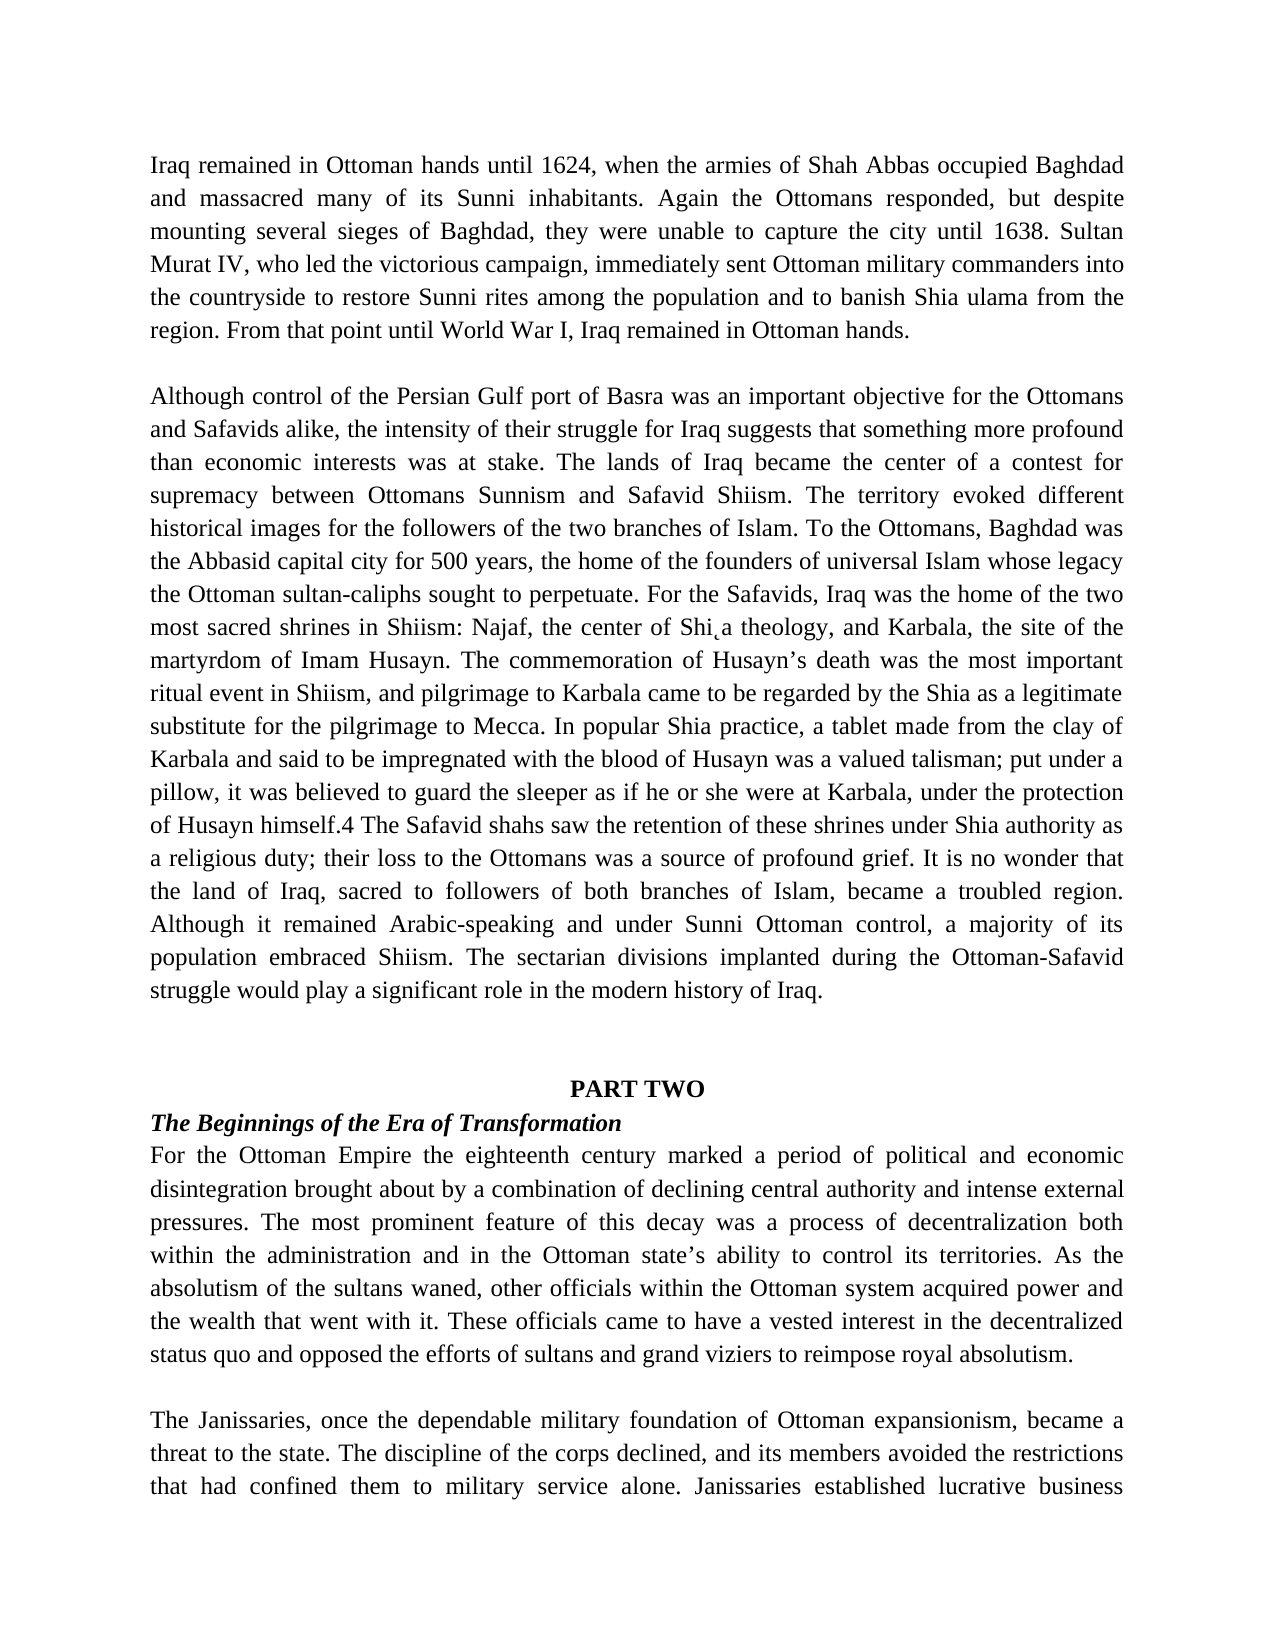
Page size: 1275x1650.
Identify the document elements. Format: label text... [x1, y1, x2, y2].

text For the Ottoman Empire the eighteenth century marked a period of political and economic disintegration brought about by a combination of declining central authority and intense external pressures. The most prominent feature of this decay was a process of decentralization both within the administration and in the Ottoman state’s ability to control its territories. As the absolutism of the sultans waned, other officials within the Ottoman system acquired power and the wealth that went with it. These officials came to have a vested interest in the decentralized status quo and opposed the efforts of sultans and grand viziers to reimpose royal absolutism. [150, 1141, 1125, 1367]
text Iraq remained in Ottoman hands until 1624, when the armies of Shah Abbas occupied Baghdad and massacred many of its Sunni inhabitants. Again the Ottomans responded, but despite mounting several sieges of Baghdad, they were unable to capture the city until 1638. Sultan Murat IV, who led the victorious campaign, immediately sent Ottoman military commanders into the countryside to restore Sunni rites among the population and to banish Shia ulama from the region. From that point until World War I, Iraq remained in Ottoman hands. [150, 150, 1125, 344]
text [150, 1405, 1125, 1499]
text The Beginnings of the Era of Transformation [150, 1108, 1125, 1136]
text PART TWO [150, 1074, 1125, 1103]
text Although control of the Persian Gulf port of Basra was an important objective for the Ottomans and Safavids alike, the intensity of their struggle for Iraq suggests that something more profound than economic interests was at stake. The lands of Iraq became the center of a contest for supremacy between Ottomans Sunnism and Safavid Shiism. The territory evoked different historical images for the followers of the two branches of Islam. To the Ottomans, Baghdad was the Abbasid capital city for 500 years, the home of the founders of universal Islam whose legacy the Ottoman sultan-caliphs sought to perpetuate. For the Safavids, Iraq was the home of the two most sacred shrines in Shiism: Najaf, the center of Shi˛a theology, and Karbala, the site of the martyrdom of Imam Husayn. The commemoration of Husayn’s death was the most important ritual event in Shiism, and pilgrimage to Karbala came to be regarded by the Shia as a legitimate substitute for the pilgrimage to Mecca. In popular Shia practice, a tablet made from the clay of Karbala and said to be impregnated with the blood of Husayn was a valued talisman; put under a pillow, it was believed to guard the sleeper as if he or she were at Karbala, under the protection of Husayn himself.4 The Safavid shahs saw the retention of these shrines under Shia authority as a religious duty; their loss to the Ottomans was a source of profound grief. It is no wonder that the land of Iraq, sacred to followers of both branches of Islam, became a troubled region. Although it remained Arabic-speaking and under Sunni Ottoman control, a majority of its population embraced Shiism. The sectarian divisions implanted during the Ottoman-Safavid struggle would play a significant role in the modern history of Iraq. [150, 381, 1125, 1004]
